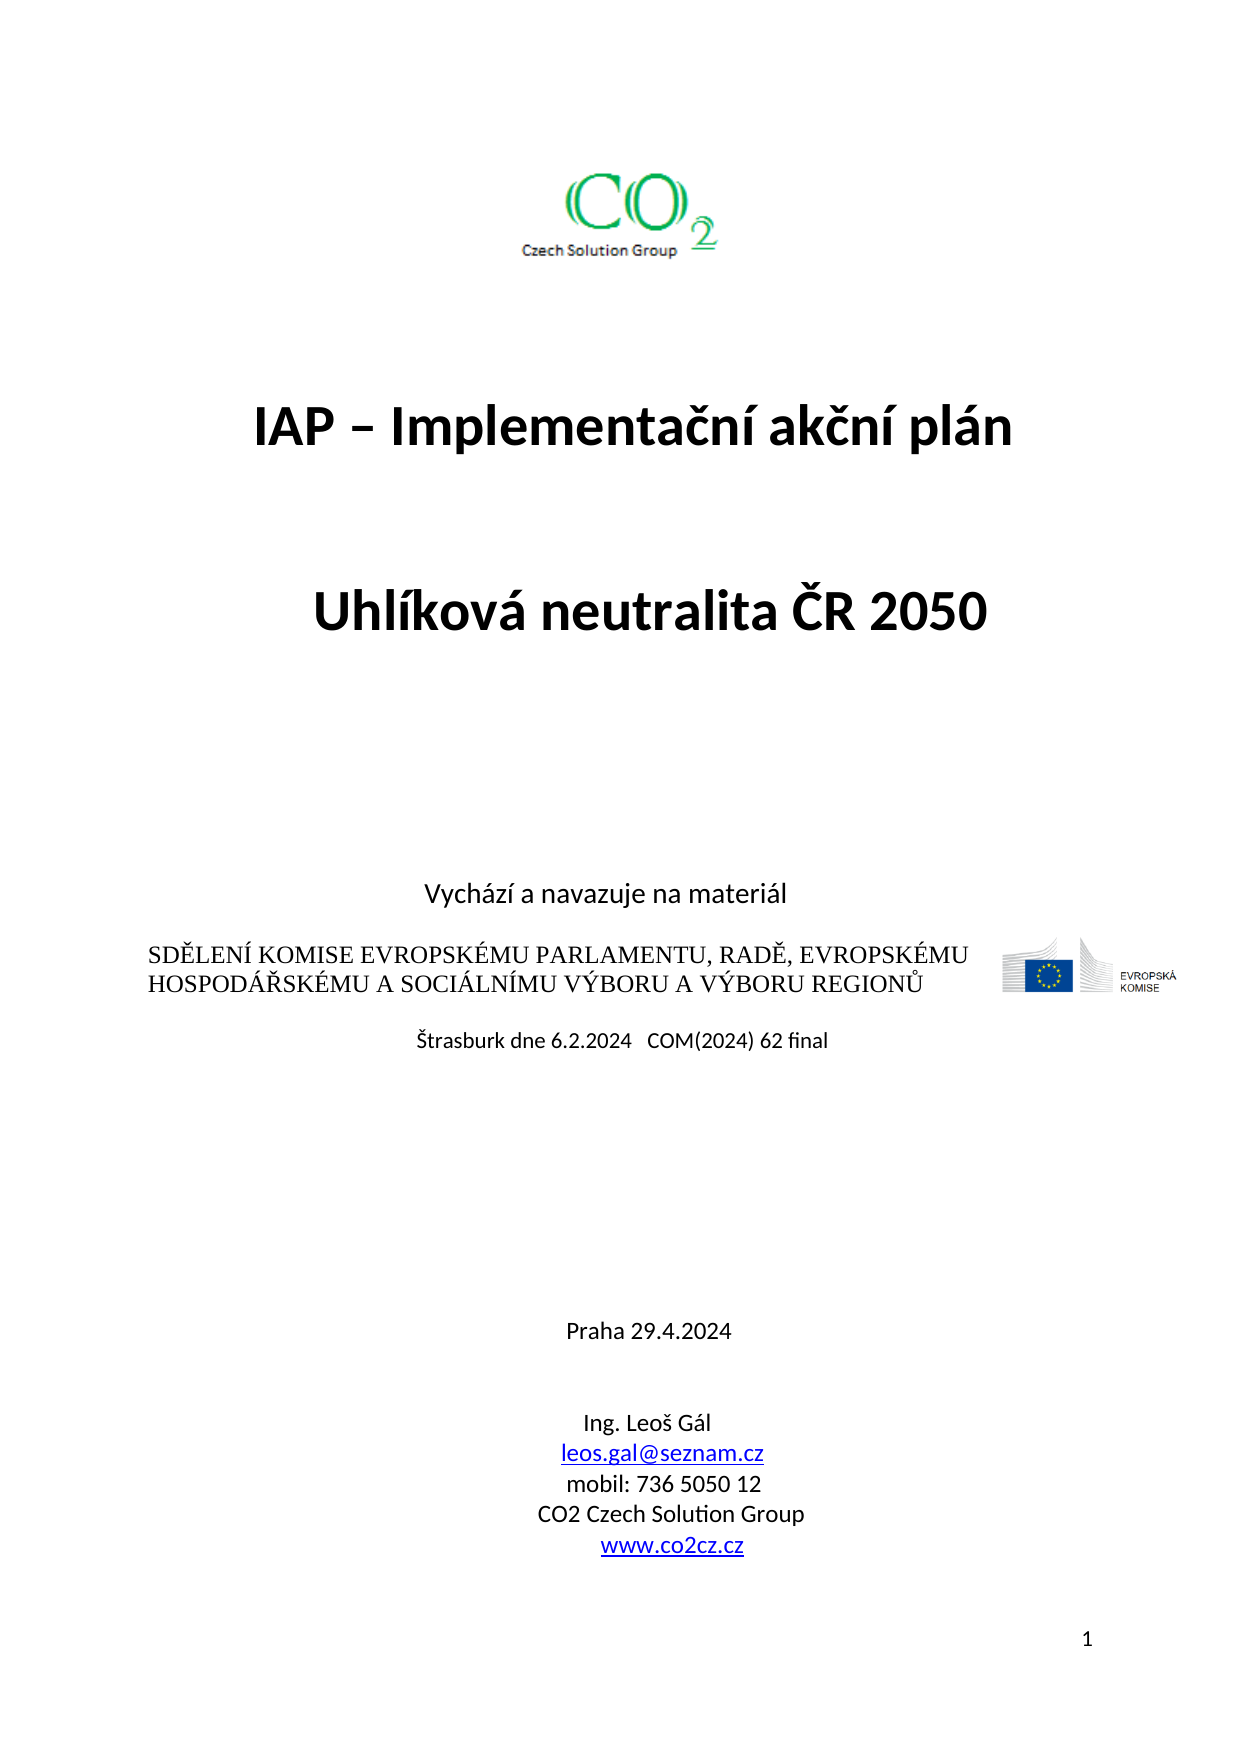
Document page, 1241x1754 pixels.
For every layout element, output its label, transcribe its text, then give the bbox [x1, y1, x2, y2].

text mobil: 736 5050 12 [148, 1468, 1093, 1499]
text Ing. Leoš Gál [148, 1407, 1093, 1438]
text CO2 Czech Solution Group [148, 1499, 1093, 1529]
picture [993, 928, 1197, 1000]
text Vychází a navazuje na materiál [148, 875, 1093, 911]
text Uhlíková neutralita ČR 2050 [148, 574, 1093, 645]
text Praha 29.4.2024 [148, 1316, 1093, 1346]
text IAP – Implementační akční plán [148, 388, 1093, 460]
text www.co2cz.cz [148, 1529, 1093, 1560]
text SDĚLENÍ KOMISE EVROPSKÉMU PARLAMENTU, RADĚ, EVROPSKÉMU HOSPODÁŘSKÉMU A SOCIÁLNÍMU VÝBORU A VÝBORU REGIONŮ [148, 940, 993, 997]
text Štrasburk dne 6.2.2024 COM(2024) 62 final [148, 1027, 1093, 1055]
picture [497, 147, 753, 275]
text leos.gal@seznam.cz [148, 1438, 1093, 1468]
